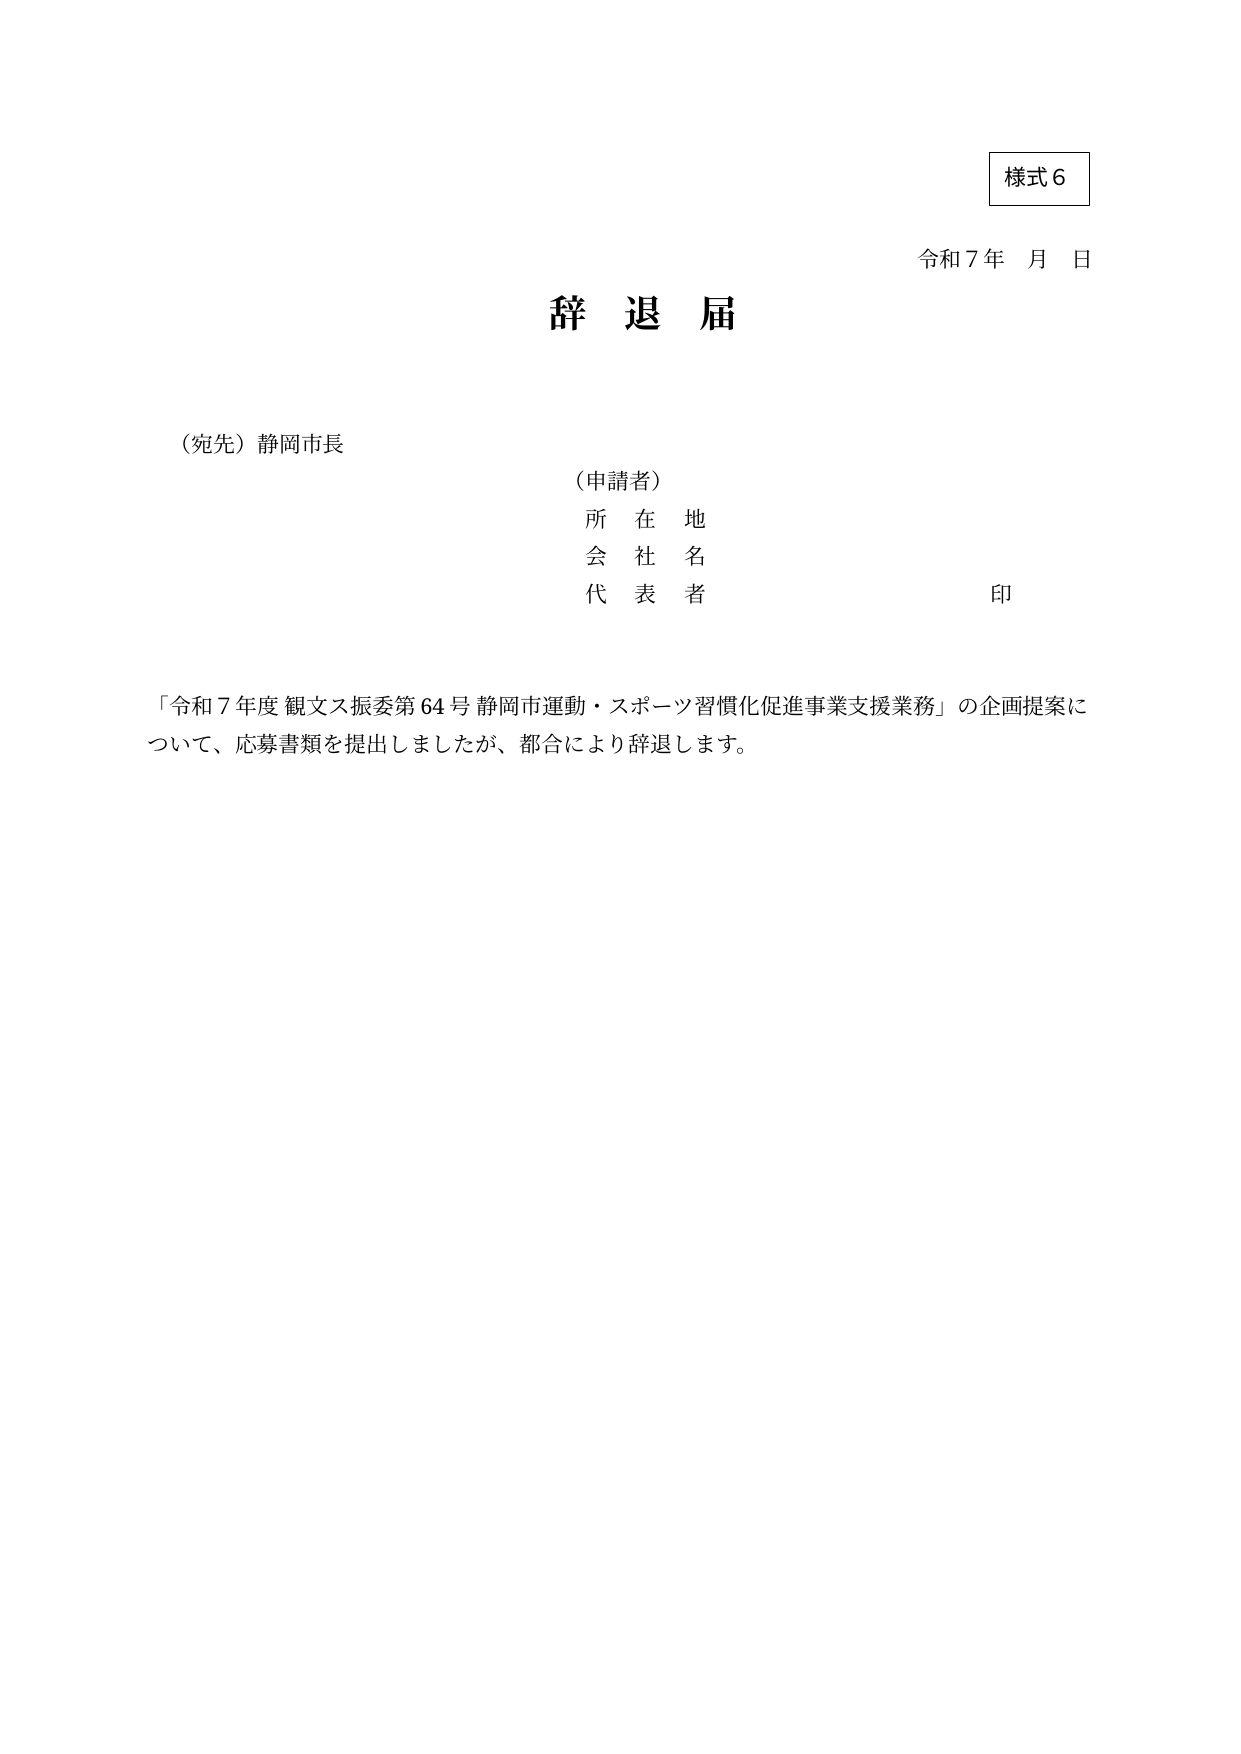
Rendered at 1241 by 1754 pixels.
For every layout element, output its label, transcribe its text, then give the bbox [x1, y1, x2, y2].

text 所 在 地 [148, 499, 1092, 536]
text 令和７年 月 日 [148, 242, 1092, 274]
text （申請者） [148, 461, 1092, 499]
list 辞 退 届 [193, 274, 1092, 349]
text 代 表 者 印 [148, 574, 1092, 611]
text 「令和７年度 観文ス振委第64号 静岡市運動・スポーツ習慣化促進事業支援業務」の企画提案について、応募書類を提出しましたが、都合により辞退します。 [148, 686, 1092, 761]
text （宛先）静岡市長 [148, 424, 1092, 461]
text 会 社 名 [148, 536, 1092, 574]
